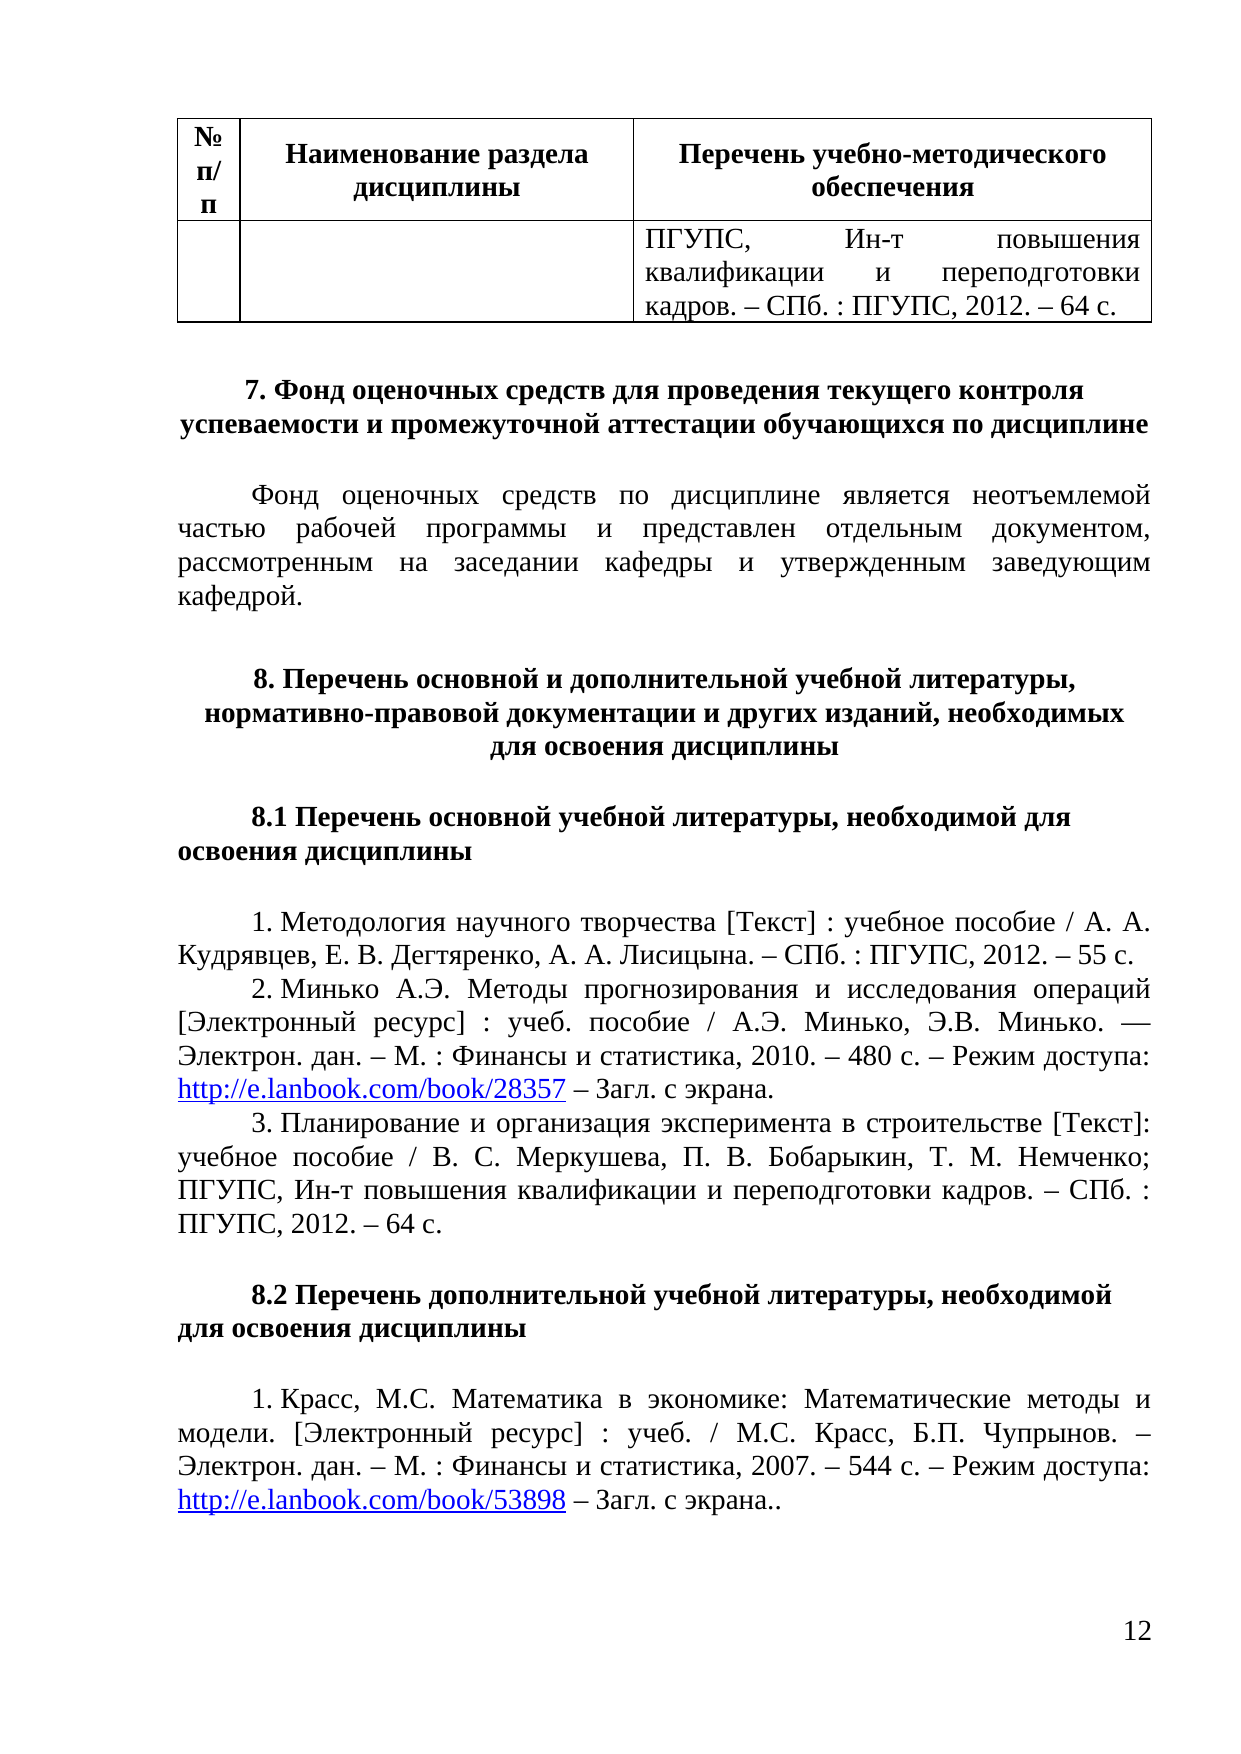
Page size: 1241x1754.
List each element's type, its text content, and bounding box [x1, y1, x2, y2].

text 3. Планирование и организация эксперимента в строительстве [Текст]: учебное пособие / В. С. Меркушева, П. В. Бобарыкин, Т. М. Немченко; ПГУПС, Ин-т повышения квалификации и переподготовки кадров. – СПб. : ПГУПС, 2012. – 64 с. [177, 1105, 1152, 1239]
text 2. Минько А.Э. Методы прогнозирования и исследования операций [Электронный ресурс] : учеб. пособие / А.Э. Минько, Э.В. Минько. — Электрон. дан. – М. : Финансы и статистика, 2010. – 480 с. – Режим доступа: http://e.lanbook.com/book/28357 – Загл. с экрана. [177, 971, 1152, 1105]
table_header № п/п [178, 119, 239, 220]
subtitle 8. Перечень основной и дополнительной учебной литературы, нормативно-правовой документации и других изданий, необходимых для освоения дисциплины [177, 661, 1152, 762]
subtitle 8.2 Перечень дополнительной учебной литературы, необходимой для освоения дисциплины [177, 1277, 1152, 1344]
subtitle 8.1 Перечень основной учебной литературы, необходимой для освоения дисциплины [177, 799, 1152, 866]
text Фонд оценочных средств по дисциплине является неотъемлемой частью рабочей программы и представлен отдельным документом, рассмотренным на заседании кафедры и утвержденным заведующим кафедрой. [177, 477, 1152, 611]
table_header Перечень учебно-методического обеспечения [634, 119, 1151, 220]
text 1. Методология научного творчества [Текст] : учебное пособие / А. А. Кудрявцев, Е. В. Дегтяренко, А. А. Лисицына. – СПб. : ПГУПС, 2012. – 55 с. [177, 904, 1152, 971]
text 1. Красс, М.С. Математика в экономике: Математические методы и модели. [Электронный ресурс] : учеб. / М.С. Красс, Б.П. Чупрынов. – Электрон. дан. – М. : Финансы и статистика, 2007. – 544 с. – Режим доступа: http://e.lanbook.com/book/53898 – Загл. с экрана.. [177, 1381, 1152, 1516]
table_cell [178, 221, 239, 321]
table_header Наименование раздела дисциплины [241, 119, 633, 220]
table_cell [241, 221, 633, 321]
subtitle 7. Фонд оценочных средств для проведения текущего контроля успеваемости и промежуточной аттестации обучающихся по дисциплине [177, 372, 1152, 439]
